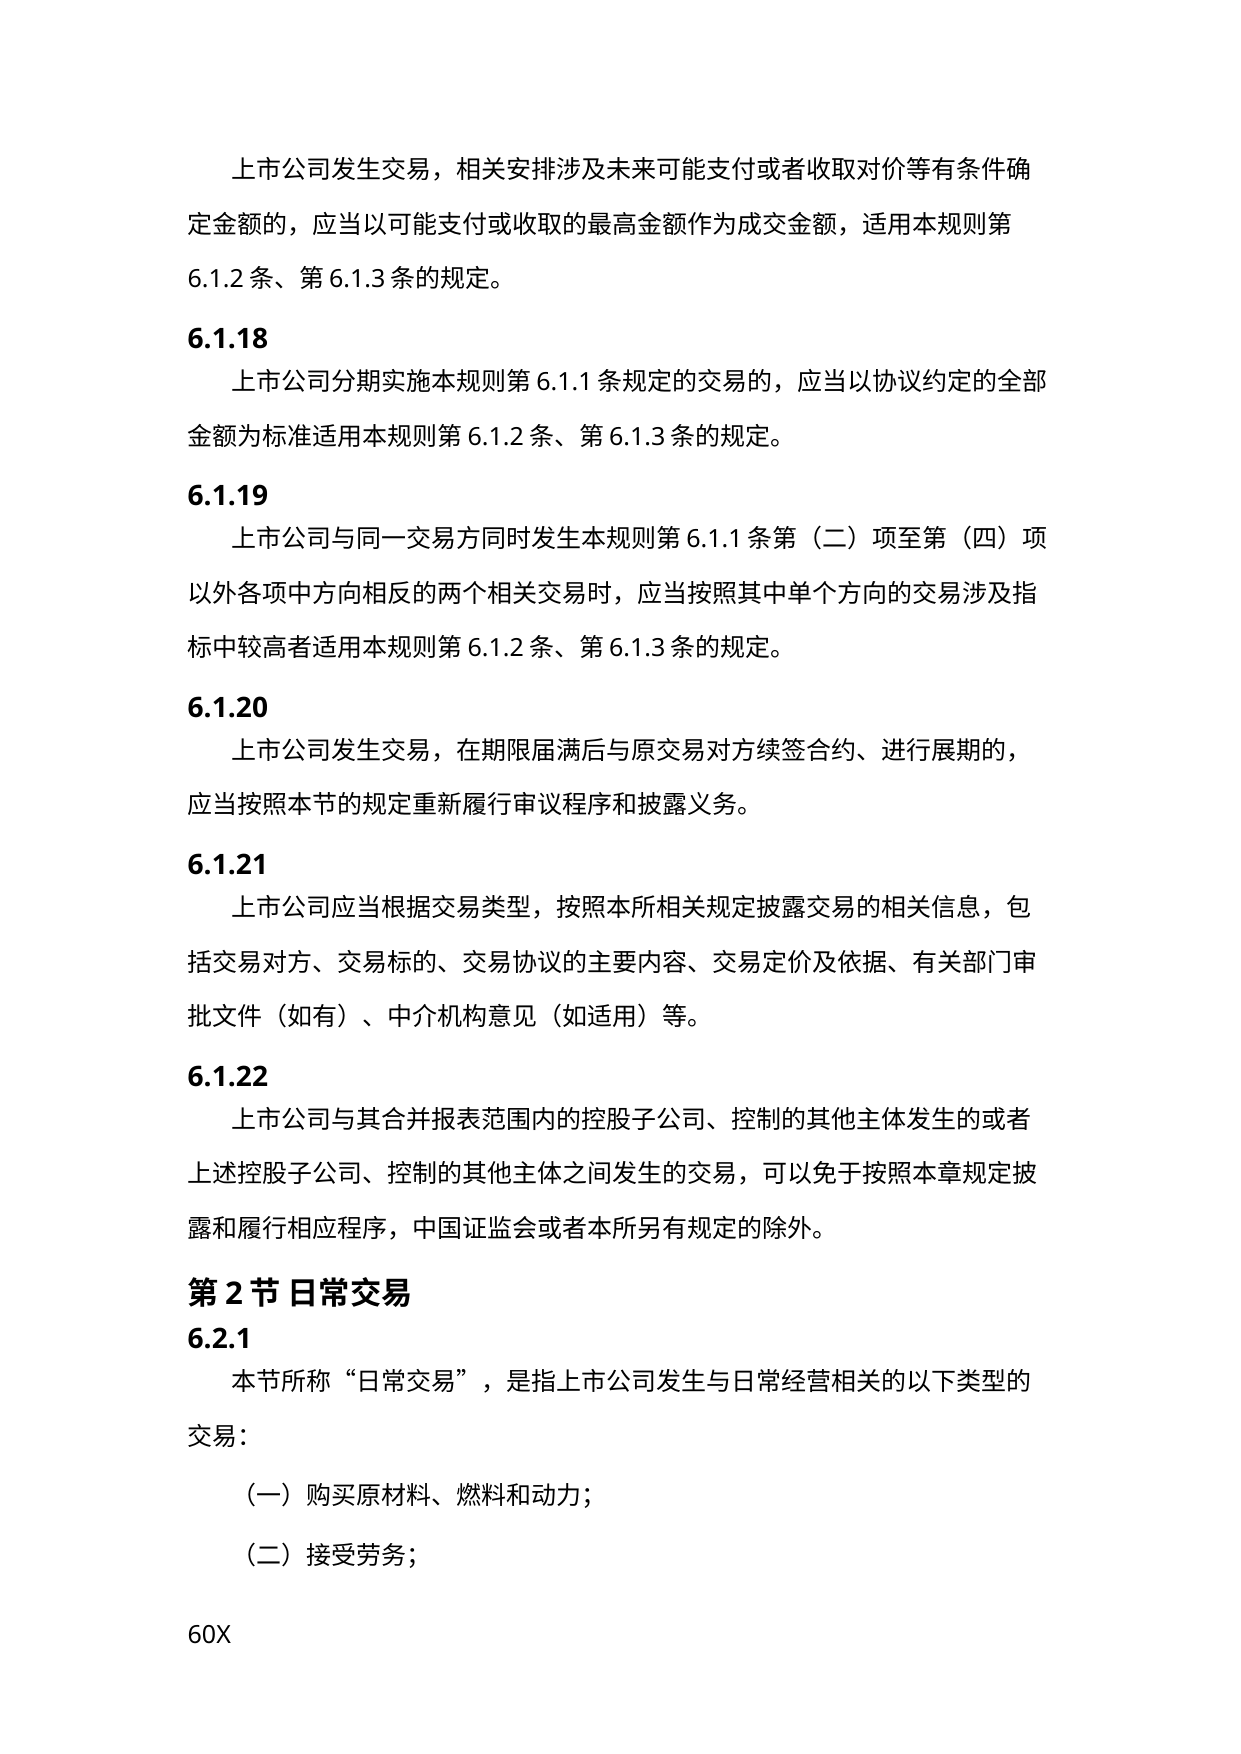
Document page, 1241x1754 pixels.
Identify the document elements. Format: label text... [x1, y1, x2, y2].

subtitle 6.1.22 [187, 1056, 1053, 1094]
text 本节所称“日常交易”，是指上市公司发生与日常经营相关的以下类型的交易： [187, 1362, 1053, 1452]
text 上市公司发生交易，相关安排涉及未来可能支付或者收取对价等有条件确定金额的，应当以可能支付或收取的最高金额作为成交金额，适用本规则第6.1.2条、第6.1.3条的规定。 [187, 150, 1053, 295]
subtitle 6.2.1 [187, 1318, 1053, 1357]
text 上市公司分期实施本规则第6.1.1条规定的交易的，应当以协议约定的全部金额为标准适用本规则第6.1.2条、第6.1.3条的规定。 [187, 362, 1053, 452]
subtitle 6.1.20 [187, 687, 1053, 726]
text 上市公司发生交易，在期限届满后与原交易对方续签合约、进行展期的，应当按照本节的规定重新履行审议程序和披露义务。 [187, 731, 1053, 821]
subtitle 第2节 日常交易 [187, 1268, 1053, 1313]
text 上市公司与同一交易方同时发生本规则第6.1.1条第（二）项至第（四）项以外各项中方向相反的两个相关交易时，应当按照其中单个方向的交易涉及指标中较高者适用本规则第6.1.2条、第6.1.3条的规定。 [187, 519, 1053, 664]
subtitle 6.1.21 [187, 844, 1053, 883]
text （一）购买原材料、燃料和动力； [187, 1476, 1053, 1512]
text 上市公司应当根据交易类型，按照本所相关规定披露交易的相关信息，包括交易对方、交易标的、交易协议的主要内容、交易定价及依据、有关部门审批文件（如有）、中介机构意见（如适用）等。 [187, 888, 1053, 1033]
text （二）接受劳务； [187, 1535, 1053, 1571]
subtitle 6.1.18 [187, 318, 1053, 357]
subtitle 6.1.19 [187, 476, 1053, 514]
text 上市公司与其合并报表范围内的控股子公司、控制的其他主体发生的或者上述控股子公司、控制的其他主体之间发生的交易，可以免于按照本章规定披露和履行相应程序，中国证监会或者本所另有规定的除外。 [187, 1099, 1053, 1244]
